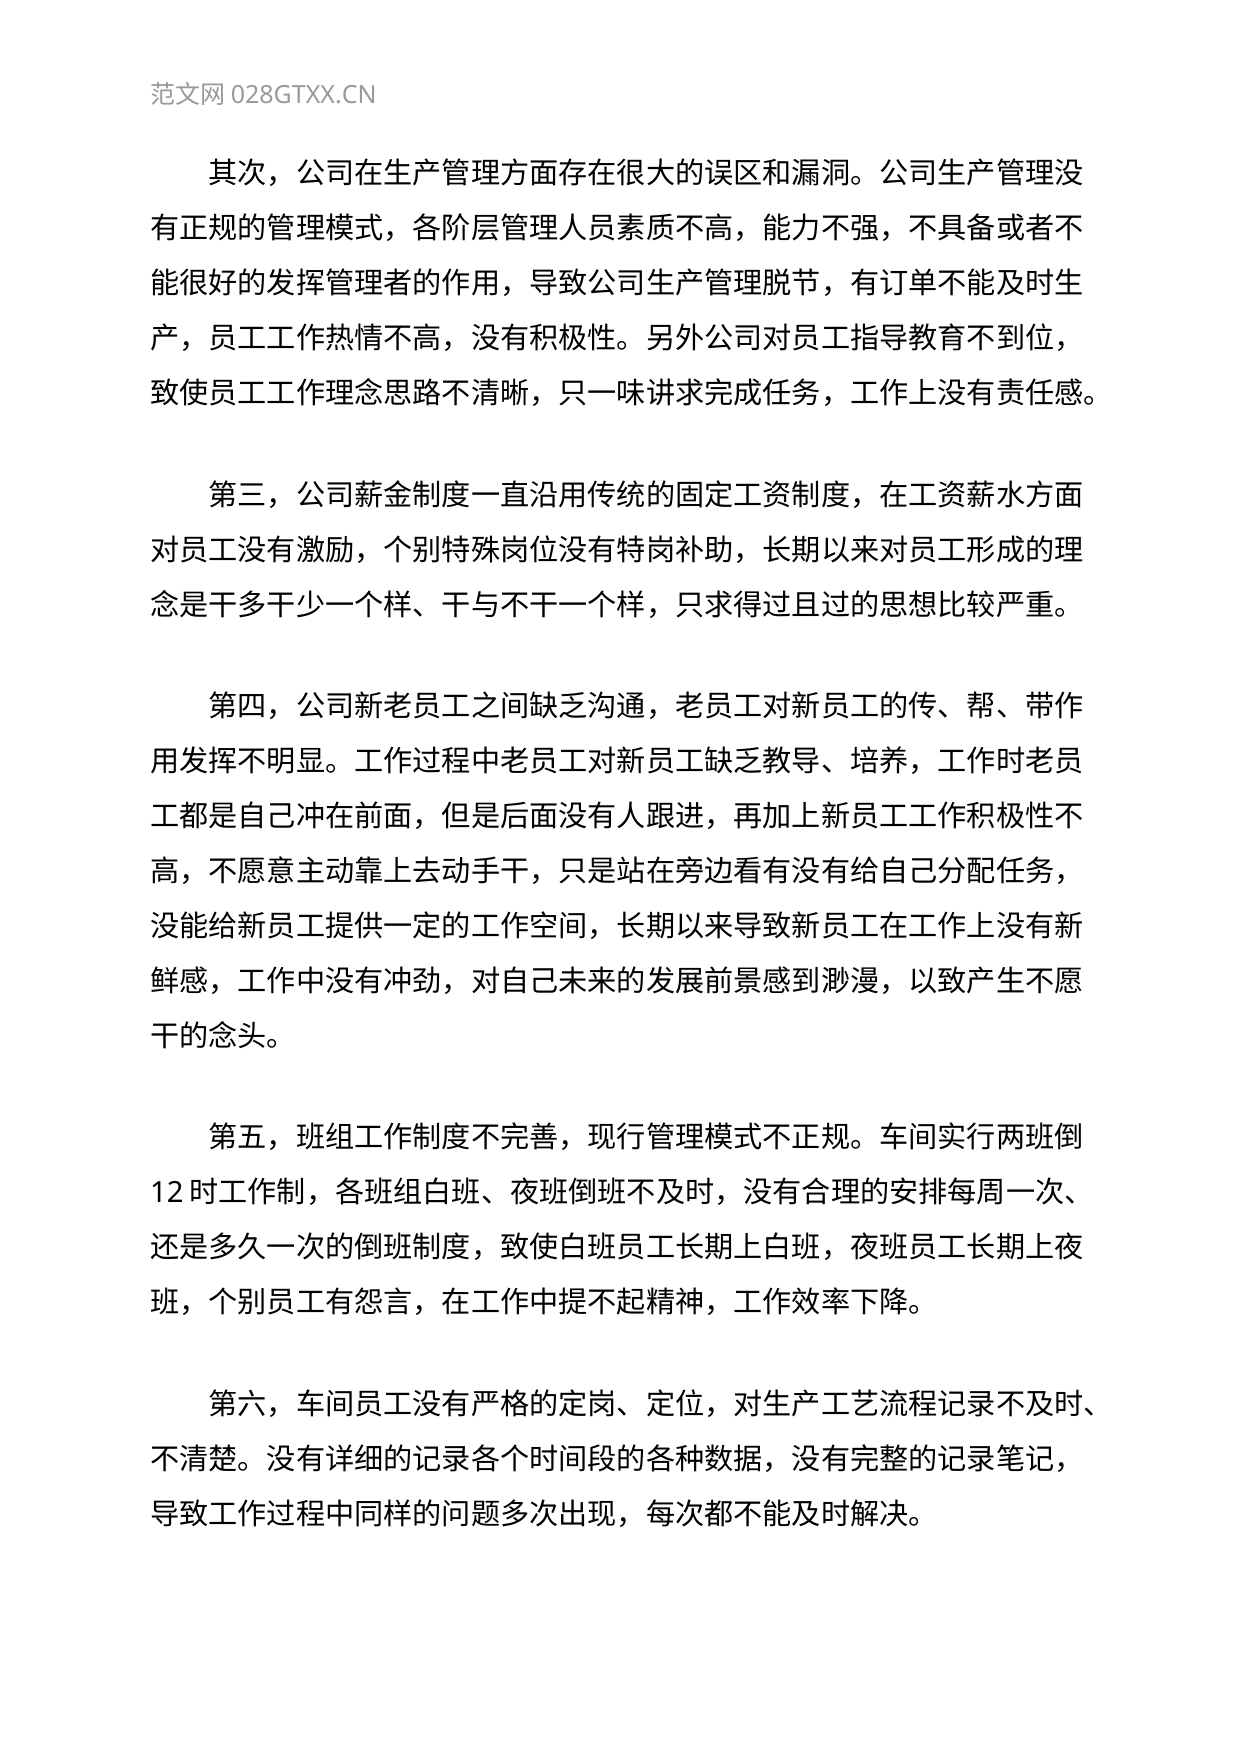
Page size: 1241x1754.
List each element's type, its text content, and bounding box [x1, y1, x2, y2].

text 第六，车间员工没有严格的定岗、定位，对生产工艺流程记录不及时、不清楚。没有详细的记录各个时间段的各种数据，没有完整的记录笔记，导致工作过程中同样的问题多次出现，每次都不能及时解决。 [150, 1381, 1090, 1533]
text 第五，班组工作制度不完善，现行管理模式不正规。车间实行两班倒12时工作制，各班组白班、夜班倒班不及时，没有合理的安排每周一次、还是多久一次的倒班制度，致使白班员工长期上白班，夜班员工长期上夜班，个别员工有怨言，在工作中提不起精神，工作效率下降。 [150, 1114, 1090, 1321]
text 第四，公司新老员工之间缺乏沟通，老员工对新员工的传、帮、带作用发挥不明显。工作过程中老员工对新员工缺乏教导、培养，工作时老员工都是自己冲在前面，但是后面没有人跟进，再加上新员工工作积极性不高，不愿意主动靠上去动手干，只是站在旁边看有没有给自己分配任务，没能给新员工提供一定的工作空间，长期以来导致新员工在工作上没有新鲜感，工作中没有冲劲，对自己未来的发展前景感到渺漫，以致产生不愿干的念头。 [150, 683, 1090, 1054]
text 其次，公司在生产管理方面存在很大的误区和漏洞。公司生产管理没有正规的管理模式，各阶层管理人员素质不高，能力不强，不具备或者不能很好的发挥管理者的作用，导致公司生产管理脱节，有订单不能及时生产，员工工作热情不高，没有积极性。另外公司对员工指导教育不到位，致使员工工作理念思路不清晰，只一味讲求完成任务，工作上没有责任感。 [150, 150, 1090, 412]
text 第三，公司薪金制度一直沿用传统的固定工资制度，在工资薪水方面对员工没有激励，个别特殊岗位没有特岗补助，长期以来对员工形成的理念是干多干少一个样、干与不干一个样，只求得过且过的思想比较严重。 [150, 471, 1090, 623]
